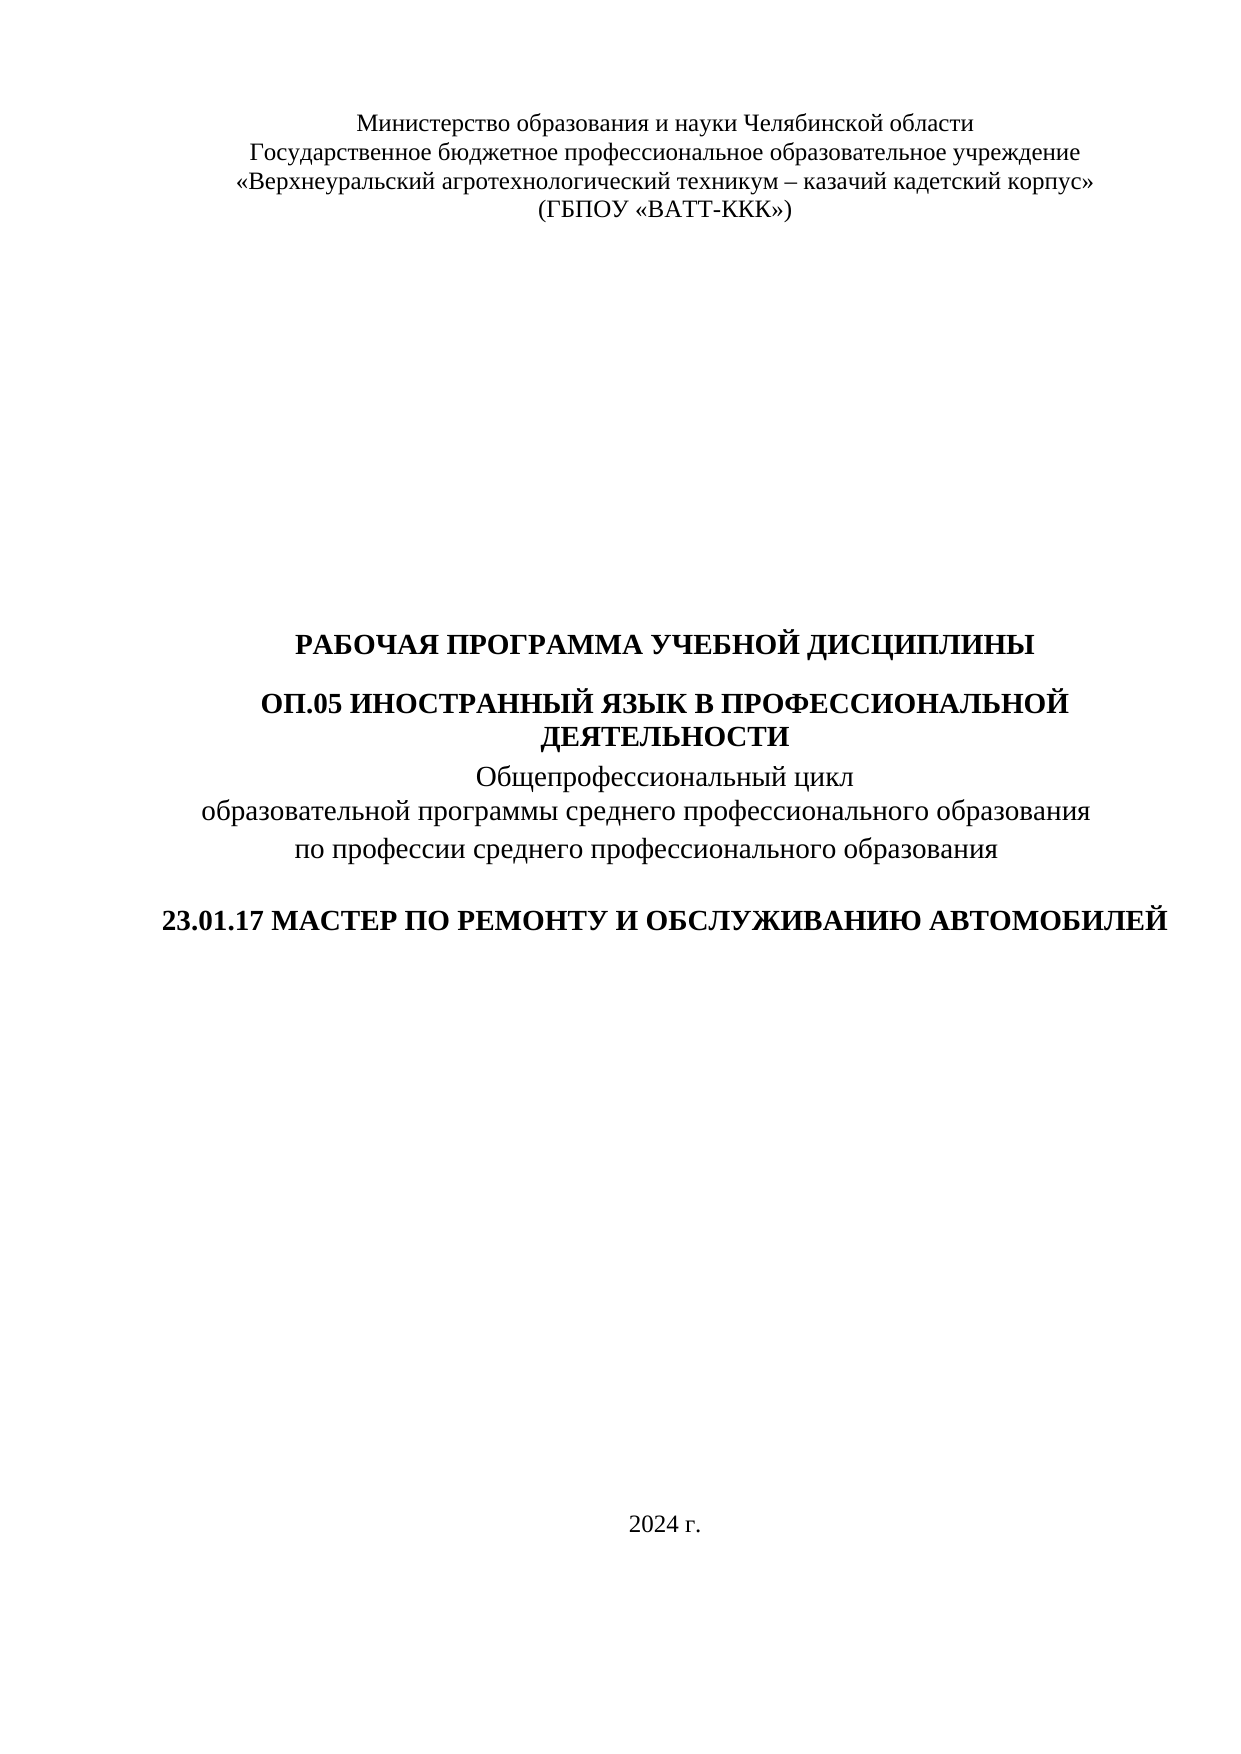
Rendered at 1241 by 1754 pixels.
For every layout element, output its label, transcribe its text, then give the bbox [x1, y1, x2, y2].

text 23.01.17 МАСТЕР ПО РЕМОНТУ И ОБСЛУЖИВАНИЮ АВТОМОБИЛЕЙ [146, 903, 1184, 937]
text ОП.05 ИНОСТРАННЫЙ ЯЗЫК В ПРОФЕССИОНАЛЬНОЙ ДЕЯТЕЛЬНОСТИ [146, 686, 1184, 753]
text Министерство образования и науки Челябинской области [146, 108, 1184, 137]
text РАБОЧАЯ ПРОГРАММА УЧЕБНОЙ ДИСЦИПЛИНЫ [146, 627, 1184, 661]
text Общепрофессиональный цикл [146, 759, 1184, 793]
text по профессии среднего профессионального образования [108, 831, 1184, 865]
text образовательной программы среднего профессионального образования [108, 793, 1184, 826]
text «Верхнеуральский агротехнологический техникум – казачий кадетский корпус» [146, 166, 1184, 194]
text 2024 г. [146, 1509, 1184, 1538]
text (ГБПОУ «ВАТТ-ККК») [146, 194, 1184, 223]
text Государственное бюджетное профессиональное образовательное учреждение [146, 137, 1184, 166]
